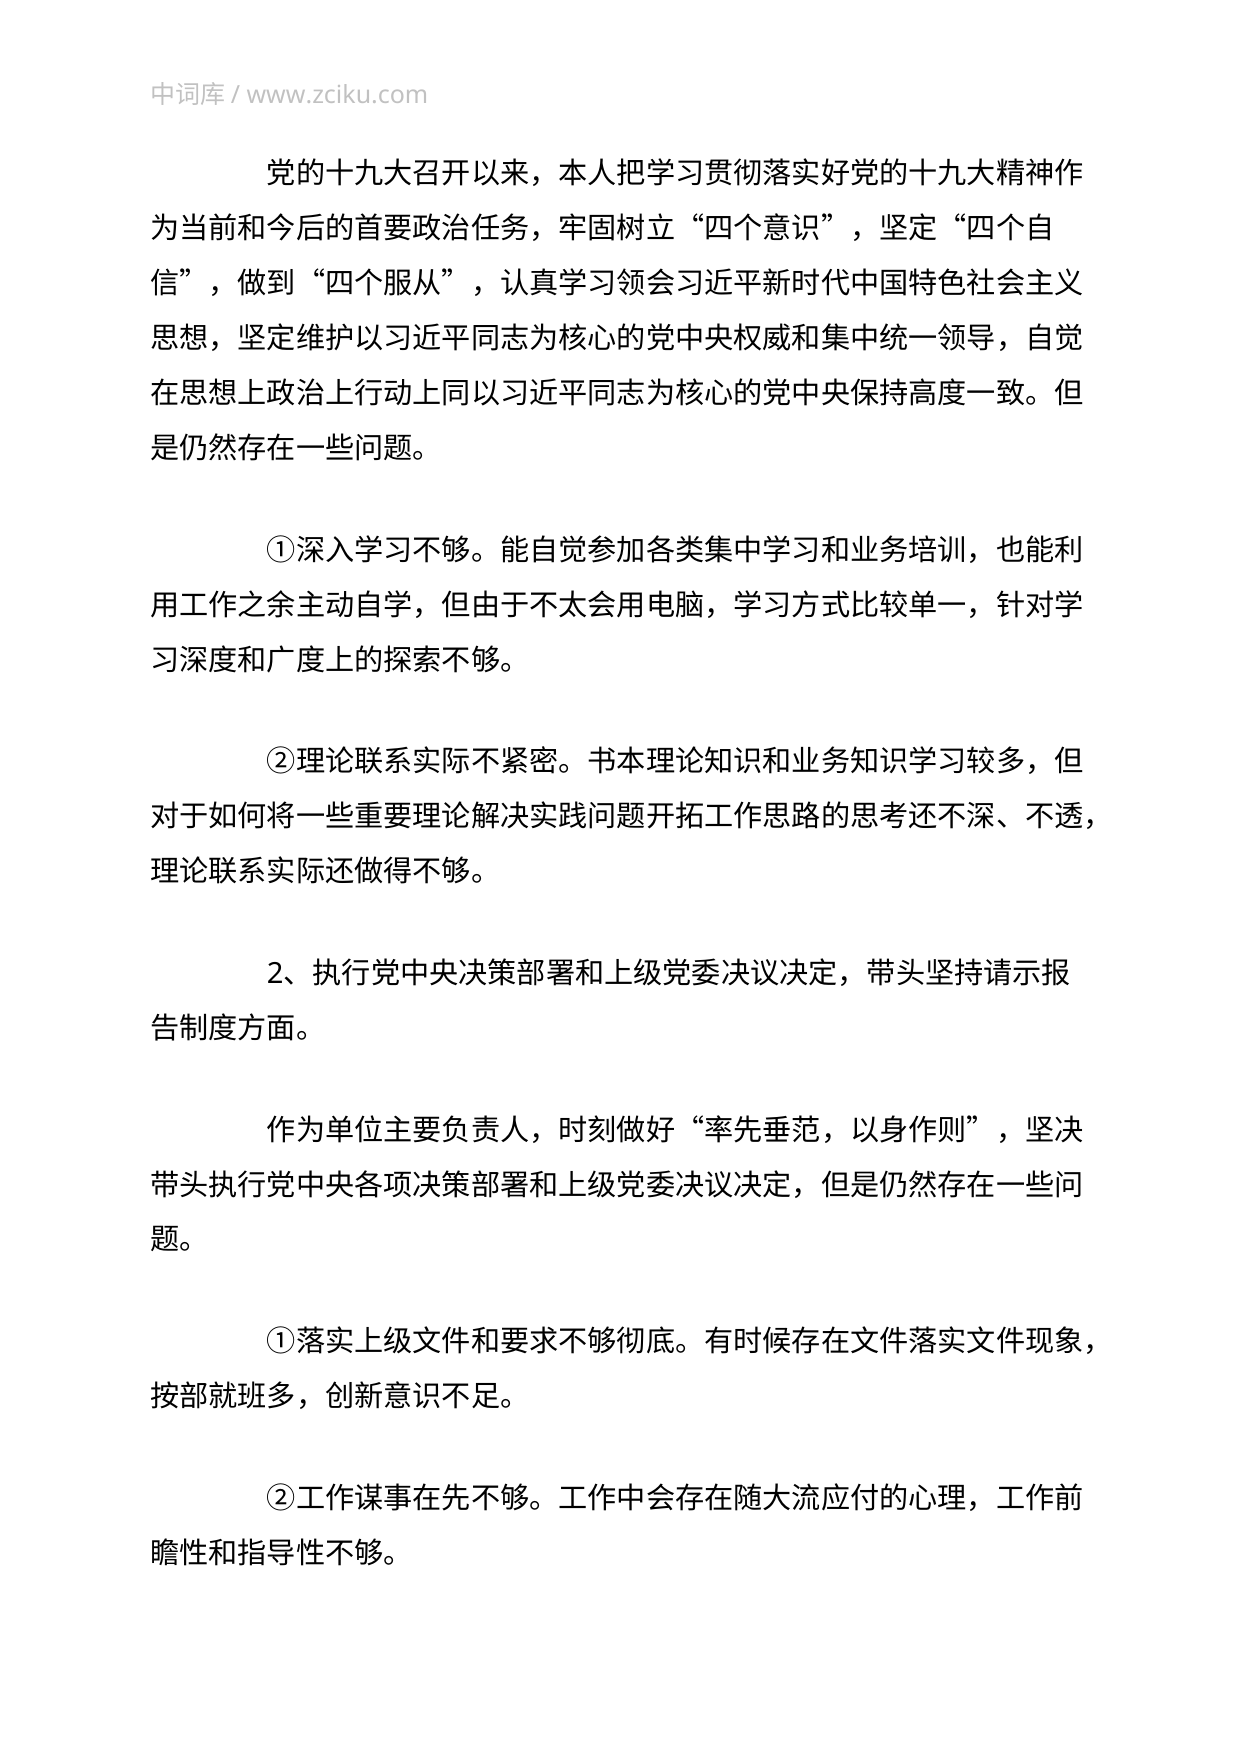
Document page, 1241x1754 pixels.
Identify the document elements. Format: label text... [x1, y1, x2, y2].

text ①深入学习不够。能自觉参加各类集中学习和业务培训，也能利用工作之余主动自学，但由于不太会用电脑，学习方式比较单一，针对学习深度和广度上的探索不够。 [150, 526, 1090, 678]
text ②工作谋事在先不够。工作中会存在随大流应付的心理，工作前瞻性和指导性不够。 [150, 1474, 1090, 1572]
text ②理论联系实际不紧密。书本理论知识和业务知识学习较多，但对于如何将一些重要理论解决实践问题开拓工作思路的思考还不深、不透，理论联系实际还做得不够。 [150, 738, 1090, 890]
text 党的十九大召开以来，本人把学习贯彻落实好党的十九大精神作为当前和今后的首要政治任务，牢固树立“四个意识”，坚定“四个自信”，做到“四个服从”，认真学习领会习近平新时代中国特色社会主义思想，坚定维护以习近平同志为核心的党中央权威和集中统一领导，自觉在思想上政治上行动上同以习近平同志为核心的党中央保持高度一致。但是仍然存在一些问题。 [150, 150, 1090, 467]
text ①落实上级文件和要求不够彻底。有时候存在文件落实文件现象，按部就班多，创新意识不足。 [150, 1318, 1090, 1415]
text 2、执行党中央决策部署和上级党委决议决定，带头坚持请示报告制度方面。 [150, 949, 1090, 1047]
text 作为单位主要负责人，时刻做好“率先垂范，以身作则”，坚决带头执行党中央各项决策部署和上级党委决议决定，但是仍然存在一些问题。 [150, 1106, 1090, 1258]
